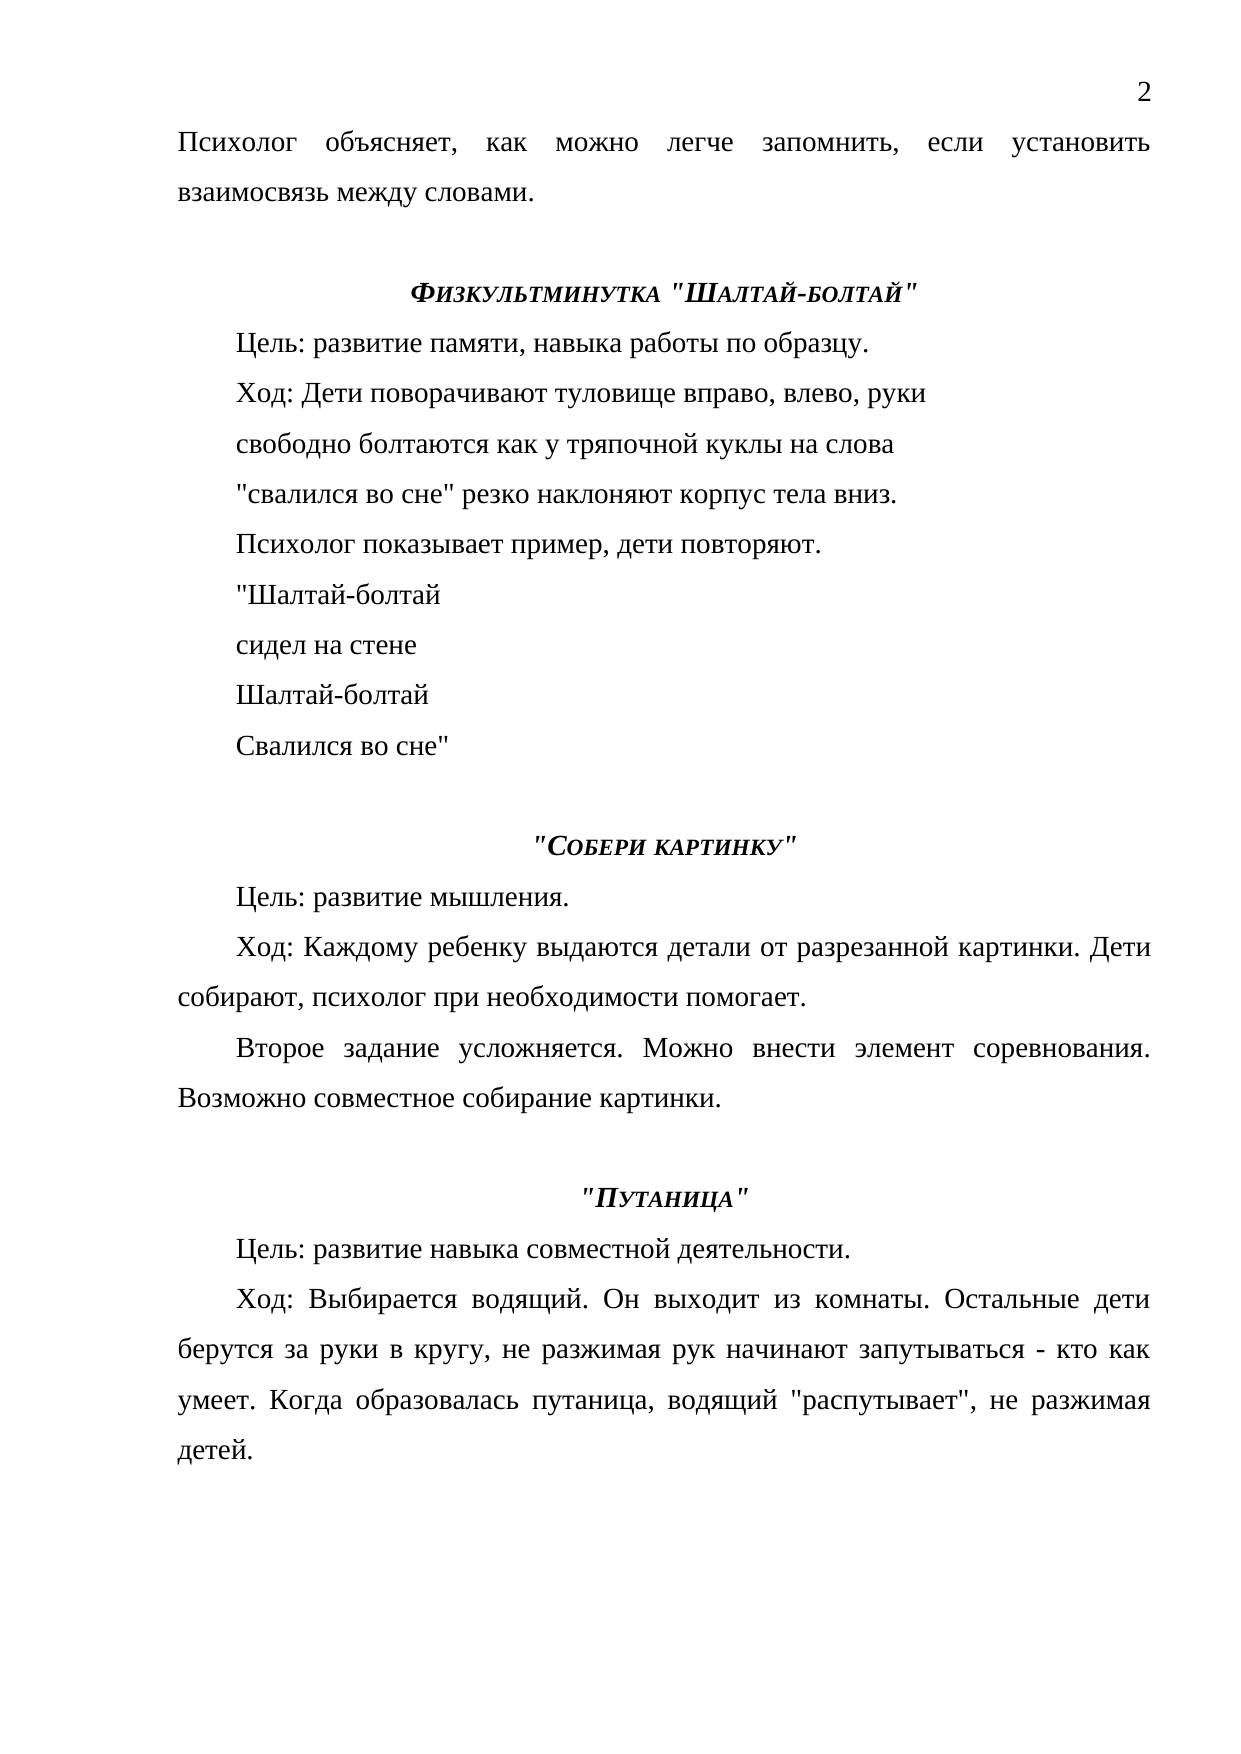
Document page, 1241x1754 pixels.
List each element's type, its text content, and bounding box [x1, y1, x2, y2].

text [177, 124, 1152, 208]
text Ход: Каждому ребенку выдаются детали от разрезанной картинки. Дети собирают, психолог при необходимости помогает. [177, 929, 1152, 1013]
text свободно болтаются как у тряпочной куклы на слова [177, 426, 1152, 459]
text "Шалтай-болтай [177, 577, 1152, 610]
subtitle "Собери картинку" [177, 828, 1152, 862]
text Свалился во сне" [177, 728, 1152, 761]
text Второе задание усложняется. Можно внести элемент соревнования. Возможно совместное собирание картинки. [177, 1030, 1152, 1113]
subtitle Физкультминутка "Шалтай-болтай" [177, 275, 1152, 308]
text Психолог показывает пример, дети повторяют. [177, 527, 1152, 560]
text Ход: Выбирается водящий. Он выходит из комнаты. Остальные дети берутся за руки в кругу, не разжимая рук начинают запутываться - кто как умеет. Когда образовалась путаница, водящий "распутывает", не разжимая детей. [177, 1281, 1152, 1466]
text Шалтай-болтай [177, 677, 1152, 711]
text Ход: Дети поворачивают туловище вправо, влево, руки [177, 376, 1152, 409]
text Цель: развитие памяти, навыка работы по образцу. [177, 325, 1152, 359]
text "свалился во сне" резко наклоняют корпус тела вниз. [177, 476, 1152, 510]
text Цель: развитие мышления. [177, 879, 1152, 912]
text сидел на стене [177, 627, 1152, 661]
text Цель: развитие навыка совместной деятельности. [177, 1231, 1152, 1264]
subtitle "Путаница" [177, 1181, 1152, 1214]
